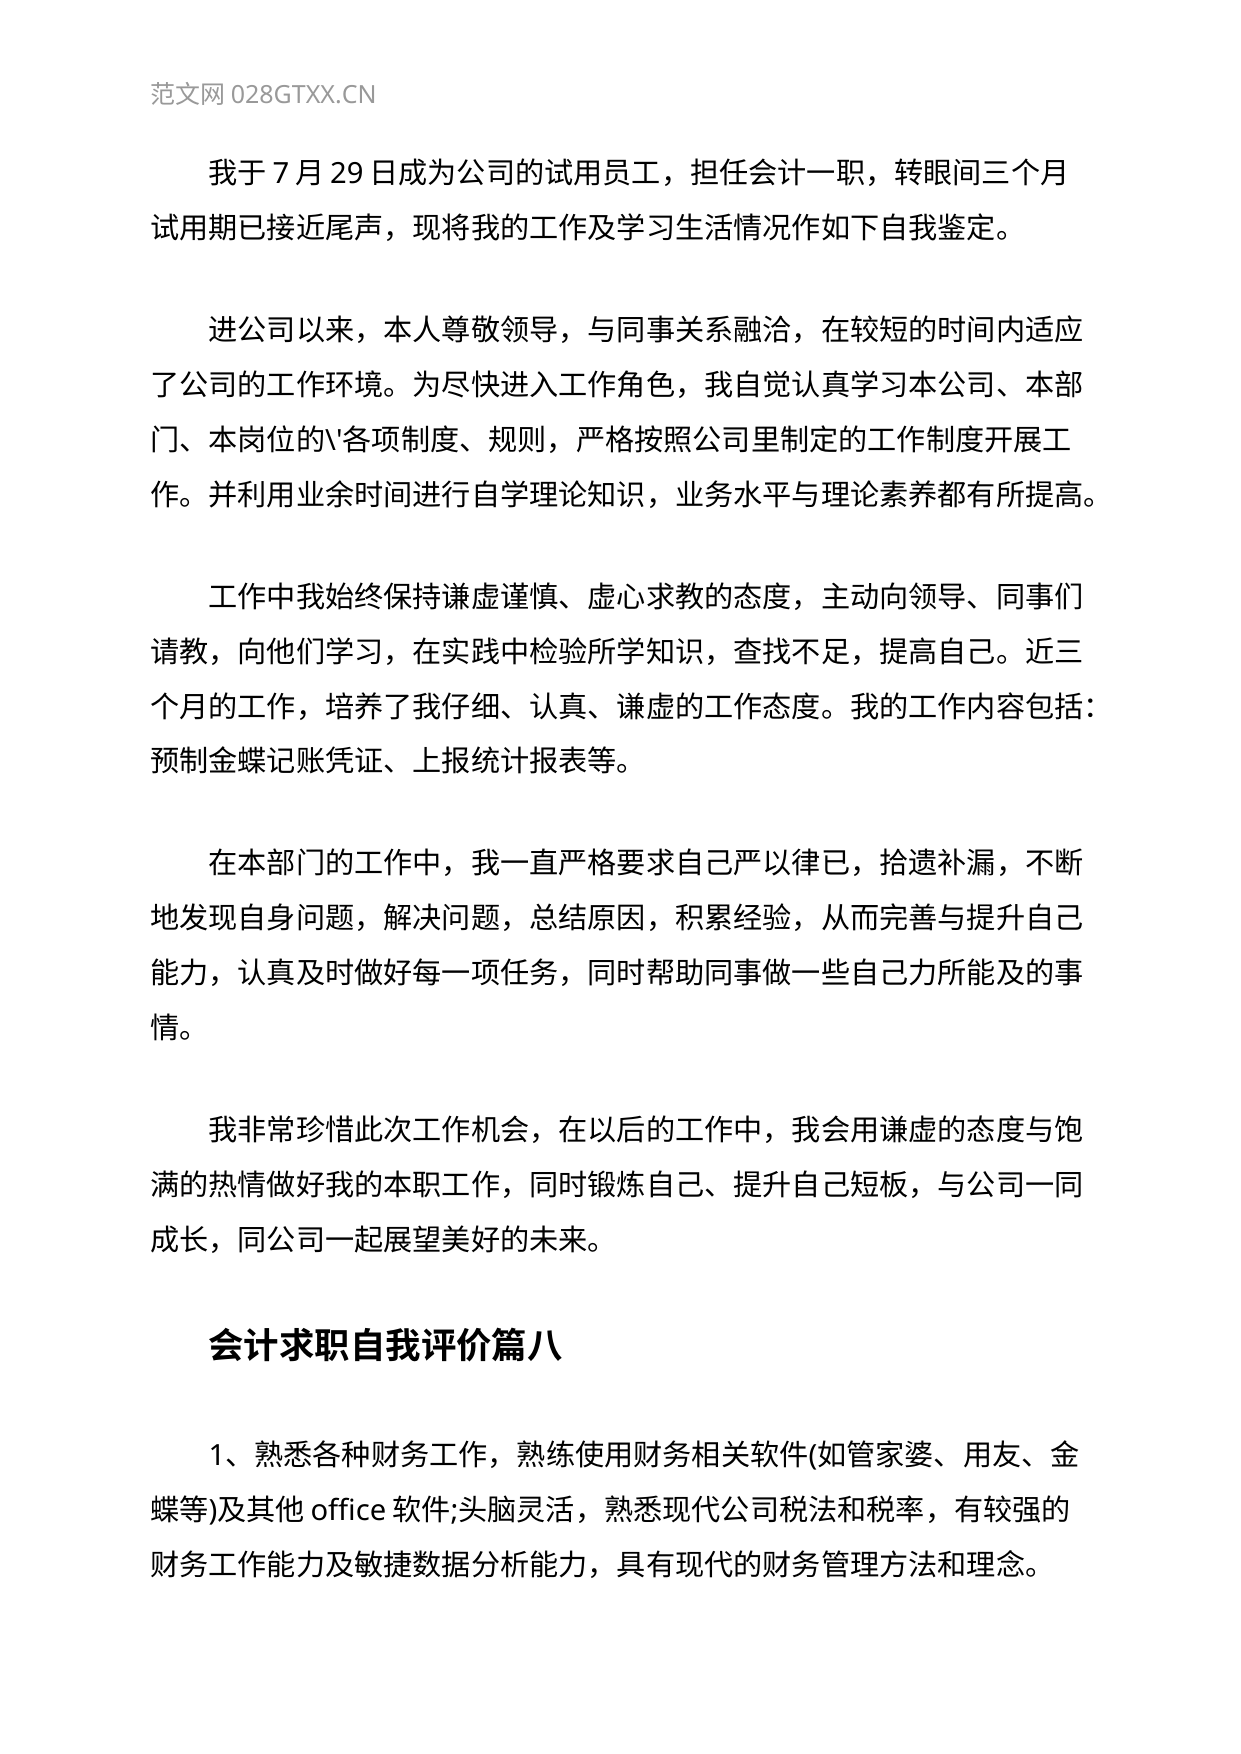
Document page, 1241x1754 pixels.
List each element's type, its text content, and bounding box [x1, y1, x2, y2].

text 在本部门的工作中，我一直严格要求自己严以律已，拾遗补漏，不断地发现自身问题，解决问题，总结原因，积累经验，从而完善与提升自己能力，认真及时做好每一项任务，同时帮助同事做一些自己力所能及的事情。 [150, 840, 1090, 1047]
text 1、熟悉各种财务工作，熟练使用财务相关软件(如管家婆、用友、金蝶等)及其他office软件;头脑灵活，熟悉现代公司税法和税率，有较强的财务工作能力及敏捷数据分析能力，具有现代的财务管理方法和理念。 [150, 1431, 1090, 1583]
text 我非常珍惜此次工作机会，在以后的工作中，我会用谦虚的态度与饱满的热情做好我的本职工作，同时锻炼自己、提升自己短板，与公司一同成长，同公司一起展望美好的未来。 [150, 1106, 1090, 1258]
text 会计求职自我评价篇八 [150, 1318, 1090, 1369]
text 我于7月29日成为公司的试用员工，担任会计一职，转眼间三个月试用期已接近尾声，现将我的工作及学习生活情况作如下自我鉴定。 [150, 150, 1090, 247]
text 工作中我始终保持谦虚谨慎、虚心求教的态度，主动向领导、同事们请教，向他们学习，在实践中检验所学知识，查找不足，提高自己。近三个月的工作，培养了我仔细、认真、谦虚的工作态度。我的工作内容包括：预制金蝶记账凭证、上报统计报表等。 [150, 573, 1090, 780]
text 进公司以来，本人尊敬领导，与同事关系融洽，在较短的时间内适应了公司的工作环境。为尽快进入工作角色，我自觉认真学习本公司、本部门、本岗位的\'各项制度、规则，严格按照公司里制定的工作制度开展工作。并利用业余时间进行自学理论知识，业务水平与理论素养都有所提高。 [150, 307, 1090, 514]
